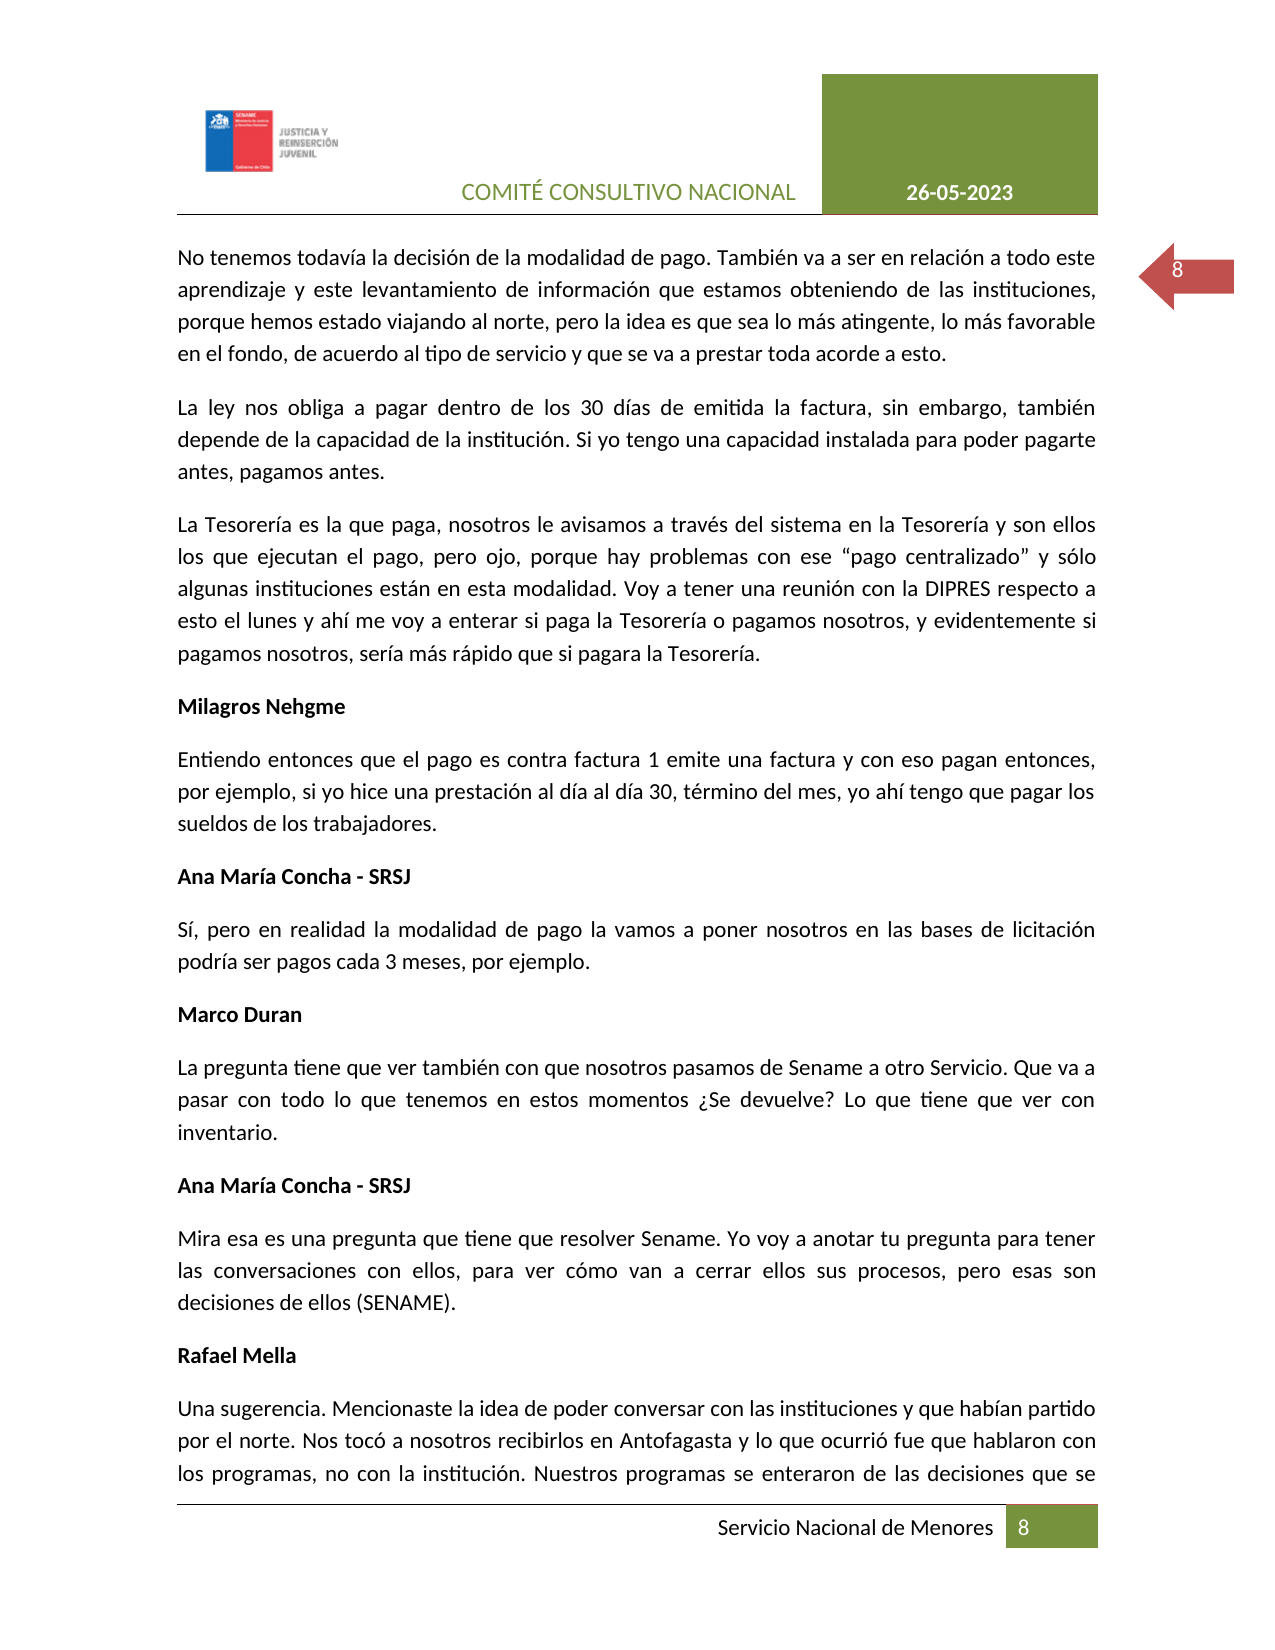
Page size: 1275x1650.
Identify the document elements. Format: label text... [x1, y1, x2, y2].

text La ley nos obliga a pagar dentro de los 30 días de emitida la factura, sin embargo, también depende de la capacidad de la institución. Si yo tengo una capacidad instalada para poder pagarte antes, pagamos antes. [177, 393, 1098, 485]
picture [189, 81, 349, 201]
text No tenemos todavía la decisión de la modalidad de pago. También va a ser en relación a todo este aprendizaje y este levantamiento de información que estamos obteniendo de las instituciones, porque hemos estado viajando al norte, pero la idea es que sea lo más atingente, lo más favorable en el fondo, de acuerdo al tipo de servicio y que se va a prestar toda acorde a esto. [177, 243, 1098, 368]
text Ana María Concha - SRSJ [177, 1171, 1098, 1199]
text Milagros Nehgme [177, 692, 1098, 720]
text Rafael Mella [177, 1341, 1098, 1369]
text Sí, pero en realidad la modalidad de pago la vamos a poner nosotros en las bases de licitación podría ser pagos cada 3 meses, por ejemplo. [177, 915, 1098, 975]
text Mira esa es una pregunta que tiene que resolver Sename. Yo voy a anotar tu pregunta para tener las conversaciones con ellos, para ver cómo van a cerrar ellos sus procesos, pero esas son decisiones de ellos (SENAME). [177, 1224, 1098, 1316]
text Marco Duran [177, 1000, 1098, 1028]
text La pregunta tiene que ver también con que nosotros pasamos de Sename a otro Servicio. Que va a pasar con todo lo que tenemos en estos momentos ¿Se devuelve? Lo que tiene que ver con inventario. [177, 1053, 1098, 1146]
text Ana María Concha - SRSJ [177, 862, 1098, 890]
text La Tesorería es la que paga, nosotros le avisamos a través del sistema en la Tesorería y son ellos los que ejecutan el pago, pero ojo, porque hay problemas con ese “pago centralizado” y sólo algunas instituciones están en esta modalidad. Voy a tener una reunión con la DIPRES respecto a esto el lunes y ahí me voy a enterar si paga la Tesorería o pagamos nosotros, y evidentemente si pagamos nosotros, sería más rápido que si pagara la Tesorería. [177, 510, 1098, 667]
text Entiendo entonces que el pago es contra factura 1 emite una factura y con eso pagan entonces, por ejemplo, si yo hice una prestación al día al día 30, término del mes, yo ahí tengo que pagar los sueldos de los trabajadores. [177, 745, 1098, 837]
